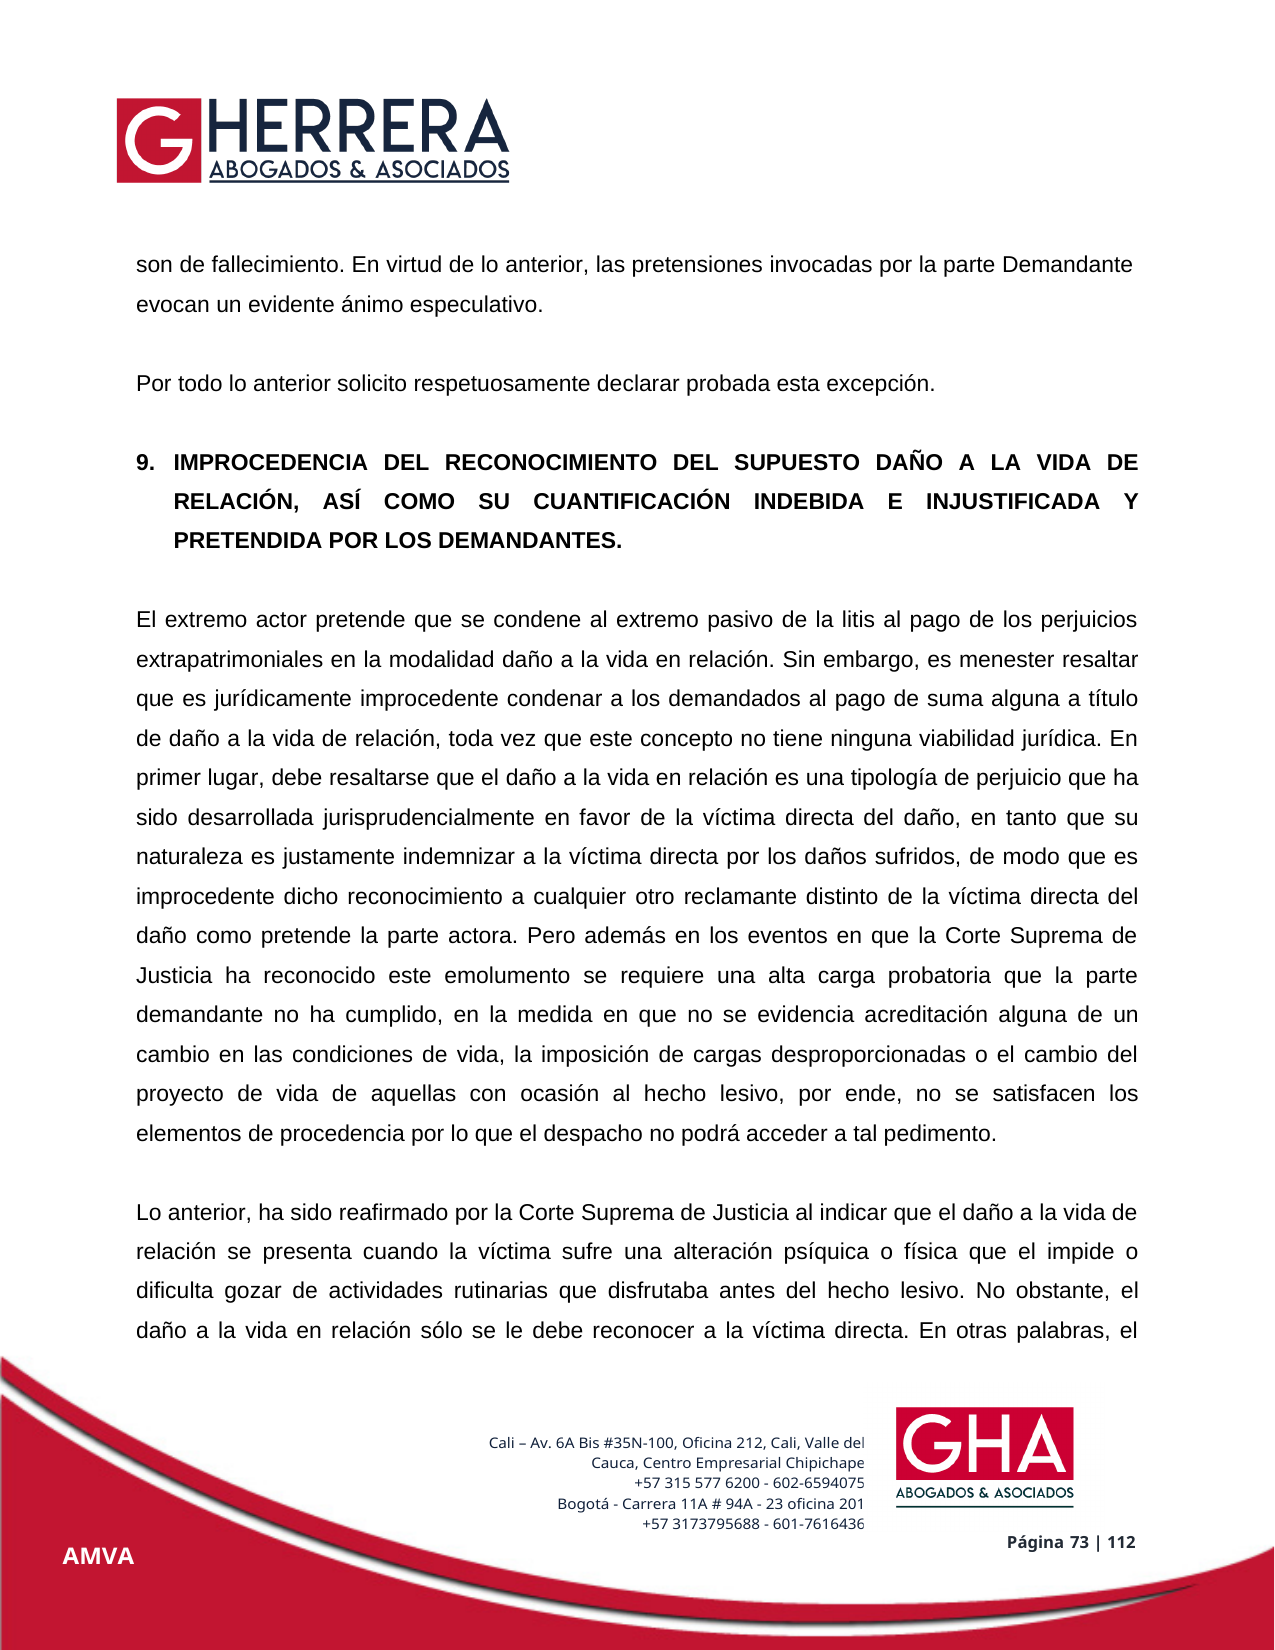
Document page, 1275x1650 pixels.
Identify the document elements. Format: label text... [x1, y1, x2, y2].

picture [0, 1343, 1275, 1650]
picture [96, 75, 529, 206]
text El extremo actor pretende que se condene al extremo pasivo de la litis al pago de los perjuicios extrapatrimoniales en la modalidad daño a la vida en relación. Sin embargo, es menester resaltar que es jurídicamente improcedente condenar a los demandados al pago de suma alguna a título de daño a la vida de relación, toda vez que este concepto no tiene ninguna viabilidad jurídica. En primer lugar, debe resaltarse que el daño a la vida en relación es una tipología de perjuicio que ha sido desarrollada jurisprudencialmente en favor de la víctima directa del daño, en tanto que su naturaleza es justamente indemnizar a la víctima directa por los daños sufridos, de modo que es improcedente dicho reconocimiento a cualquier otro reclamante distinto de la víctima directa del daño como pretende la parte actora. Pero además en los eventos en que la Corte Suprema de Justicia ha reconocido este emolumento se requiere una alta carga probatoria que la parte demandante no ha cumplido, en la medida en que no se evidencia acreditación alguna de un cambio en las condiciones de vida, la imposición de cargas desproporcionadas o el cambio del proyecto de vida de aquellas con ocasión al hecho lesivo, por ende, no se satisfacen los elementos de procedencia por lo que el despacho no podrá acceder a tal pedimento. [136, 606, 1139, 1146]
text Por todo lo anterior solicito respetuosamente declarar probada esta excepción. [136, 369, 1075, 396]
list IMPROCEDENCIA DEL RECONOCIMIENTO DEL SUPUESTO DAÑO A LA VIDA DE RELACIÓN, ASÍ COMO SU CUANTIFICACIÓN INDEBIDA E INJUSTIFICADA Y PRETENDIDA POR LOS DEMANDANTES. [136, 448, 1140, 554]
